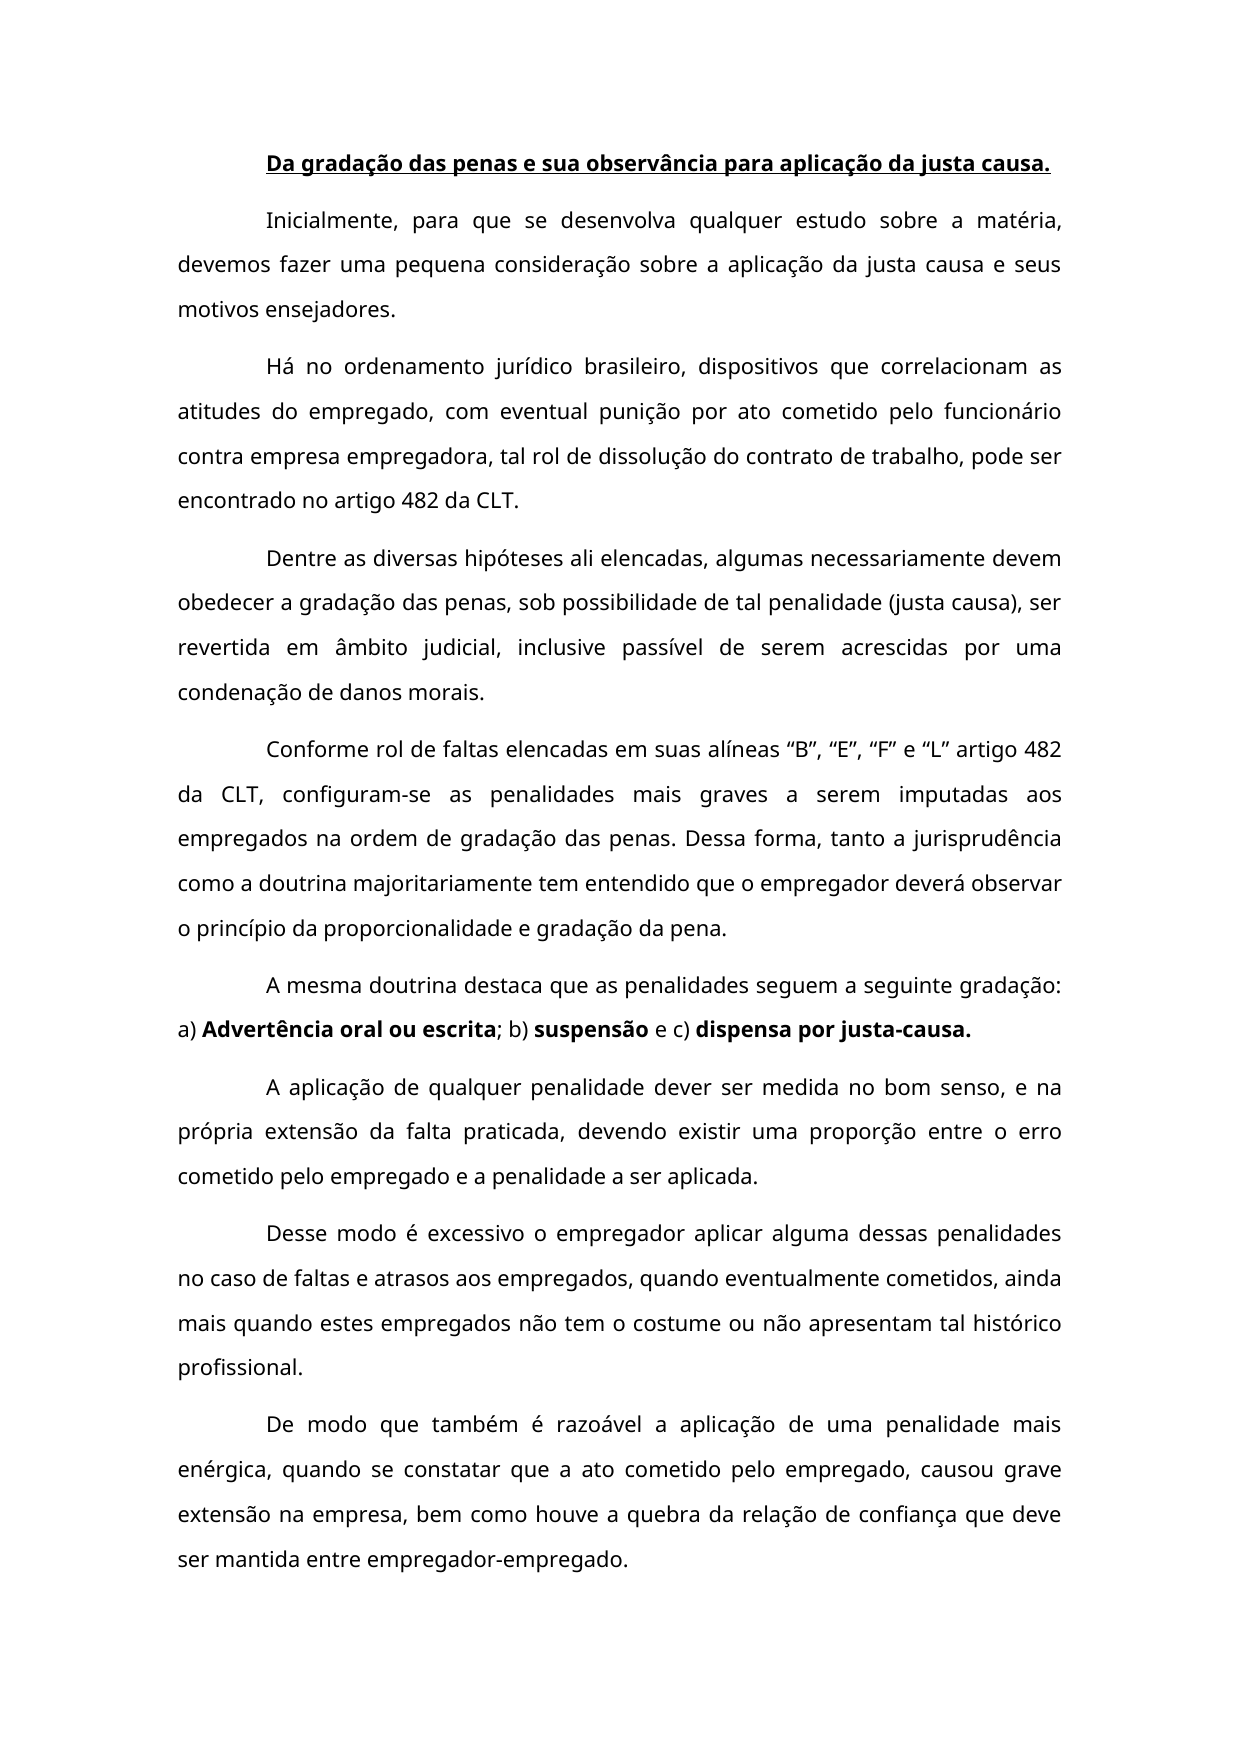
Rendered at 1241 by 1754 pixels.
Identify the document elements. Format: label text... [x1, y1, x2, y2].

text A mesma doutrina destaca que as penalidades seguem a seguinte gradação: a) Advertência oral ou escrita; b) suspensão e c) dispensa por justa-causa. [177, 970, 1063, 1044]
text A aplicação de qualquer penalidade dever ser medida no bom senso, e na própria extensão da falta praticada, devendo existir uma proporção entre o erro cometido pelo empregado e a penalidade a ser aplicada. [177, 1072, 1063, 1191]
text Da gradação das penas e sua observância para aplicação da justa causa. [177, 148, 1063, 177]
text Conforme rol de faltas elencadas em suas alíneas “B”, “E”, “F” e “L” artigo 482 da CLT, configuram-se as penalidades mais graves a serem imputadas aos empregados na ordem de gradação das penas. Dessa forma, tanto a jurisprudência como a doutrina majoritariamente tem entendido que o empregador deverá observar o princípio da proporcionalidade e gradação da pena. [177, 734, 1063, 942]
text Há no ordenamento jurídico brasileiro, dispositivos que correlacionam as atitudes do empregado, com eventual punição por ato cometido pelo funcionário contra empresa empregadora, tal rol de dissolução do contrato de trabalho, pode ser encontrado no artigo 482 da CLT. [177, 351, 1063, 515]
text De modo que também é razoável a aplicação de uma penalidade mais enérgica, quando se constatar que a ato cometido pelo empregado, causou grave extensão na empresa, bem como houve a quebra da relação de confiança que deve ser mantida entre empregador-empregado. [177, 1409, 1063, 1573]
text Dentre as diversas hipóteses ali elencadas, algumas necessariamente devem obedecer a gradação das penas, sob possibilidade de tal penalidade (justa causa), ser revertida em âmbito judicial, inclusive passível de serem acrescidas por uma condenação de danos morais. [177, 543, 1063, 706]
text Inicialmente, para que se desenvolva qualquer estudo sobre a matéria, devemos fazer uma pequena consideração sobre a aplicação da justa causa e seus motivos ensejadores. [177, 205, 1063, 324]
text Desse modo é excessivo o empregador aplicar alguma dessas penalidades no caso de faltas e atrasos aos empregados, quando eventualmente cometidos, ainda mais quando estes empregados não tem o costume ou não apresentam tal histórico profissional. [177, 1218, 1063, 1382]
